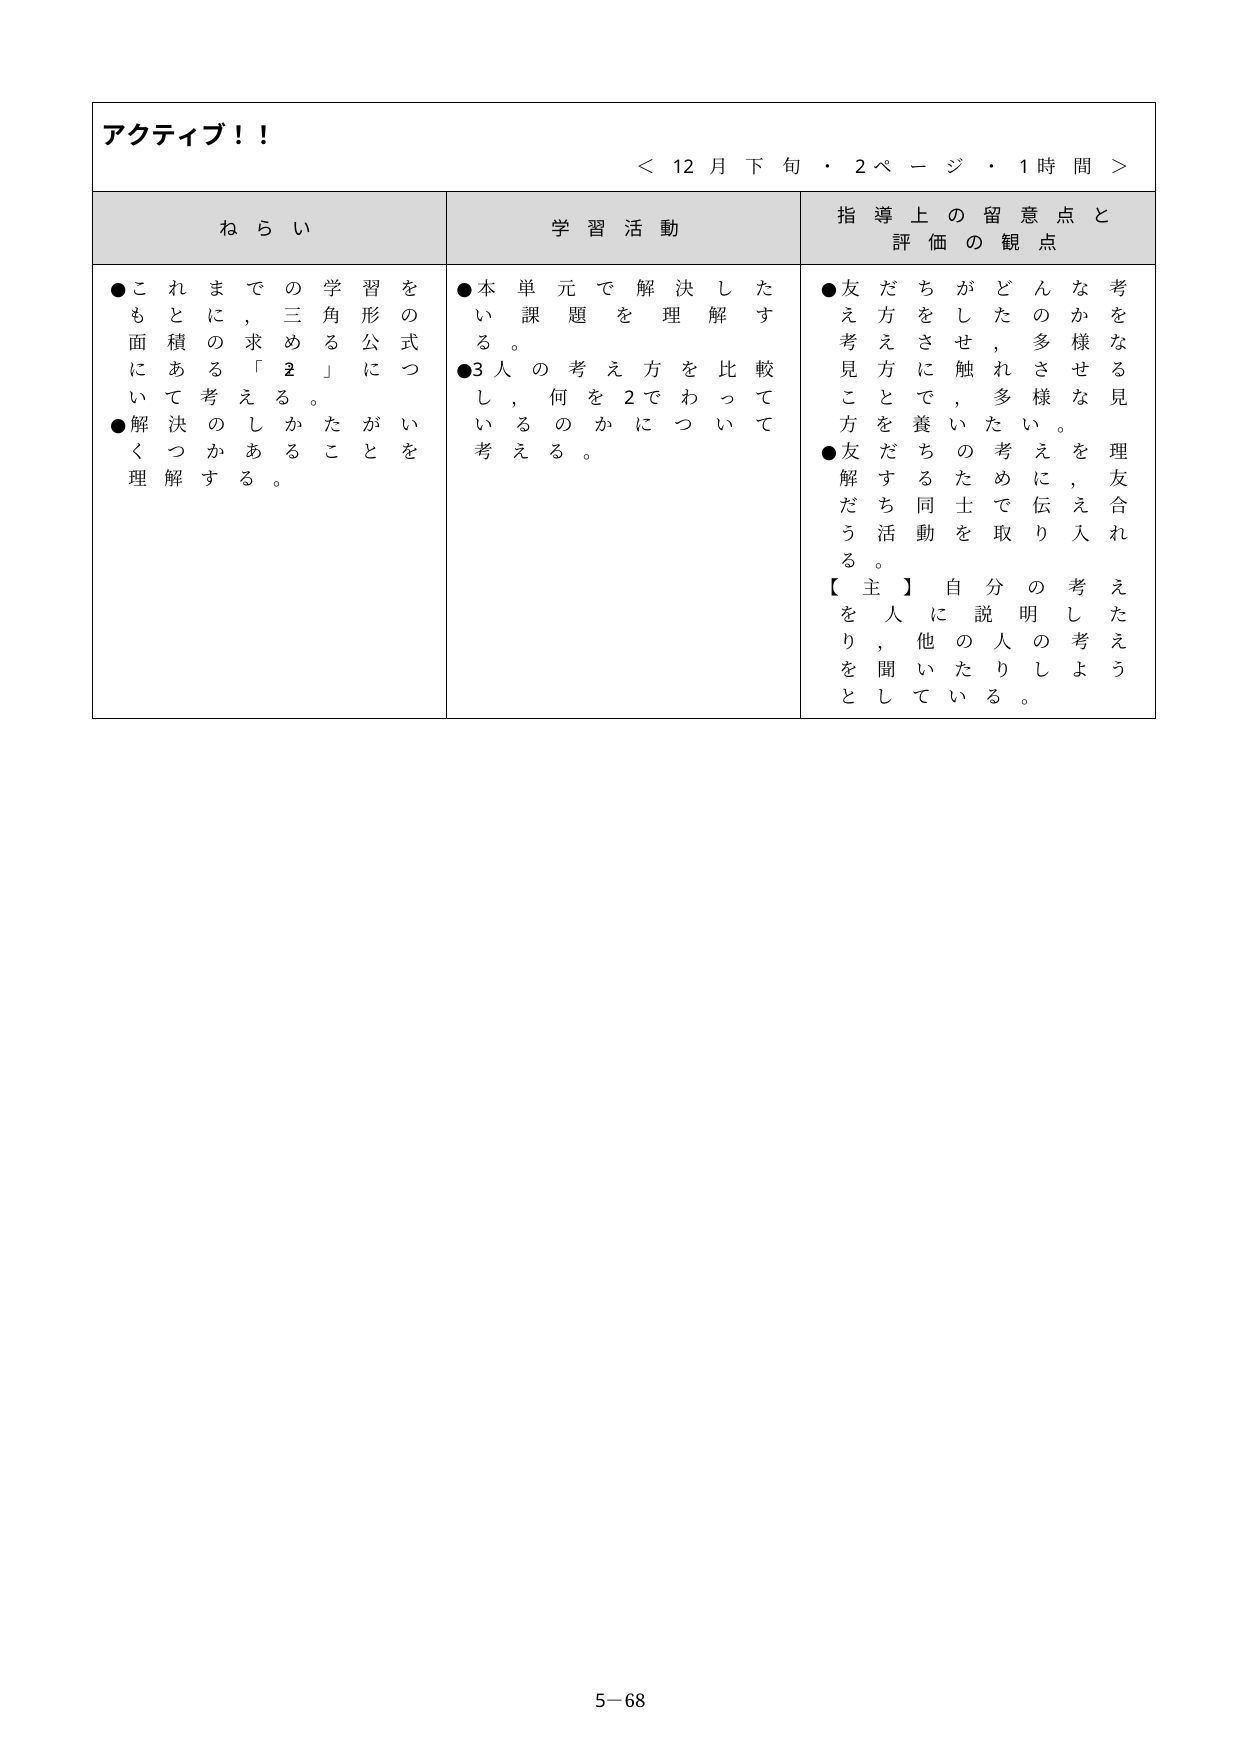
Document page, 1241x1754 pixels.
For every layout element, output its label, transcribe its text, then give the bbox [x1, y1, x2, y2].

table_cell ●友だちがどんな考え方をしたのかを考えさせ，多様な見方に触れさせることで，多様な見方を養いたい。 ●友だちの考えを理解するために，友だち同士で伝え合う活動を取り入れる。 【主】自分の考えを人に説明したり，他の人の考えを聞いたりしようとしている。 [801, 265, 1155, 717]
table_cell ねらい [93, 192, 446, 264]
table_cell ●これまでの学習をもとに，三角形の面積の求める公式にある「÷2」について考える。 ●解決のしかたがいくつかあることを理解する。 [93, 265, 446, 717]
table_cell 指導上の留意点と評価の観点 [801, 192, 1155, 264]
table_cell 学習活動 [447, 192, 800, 264]
table_cell ●本単元で解決したい課題を理解する。 ●3人の考え方を比較し，何を2でわっているのかについて考える。 [447, 265, 800, 717]
table_header アクティブ！！ ＜12月下旬・2ページ・1時間＞ [93, 103, 1155, 191]
